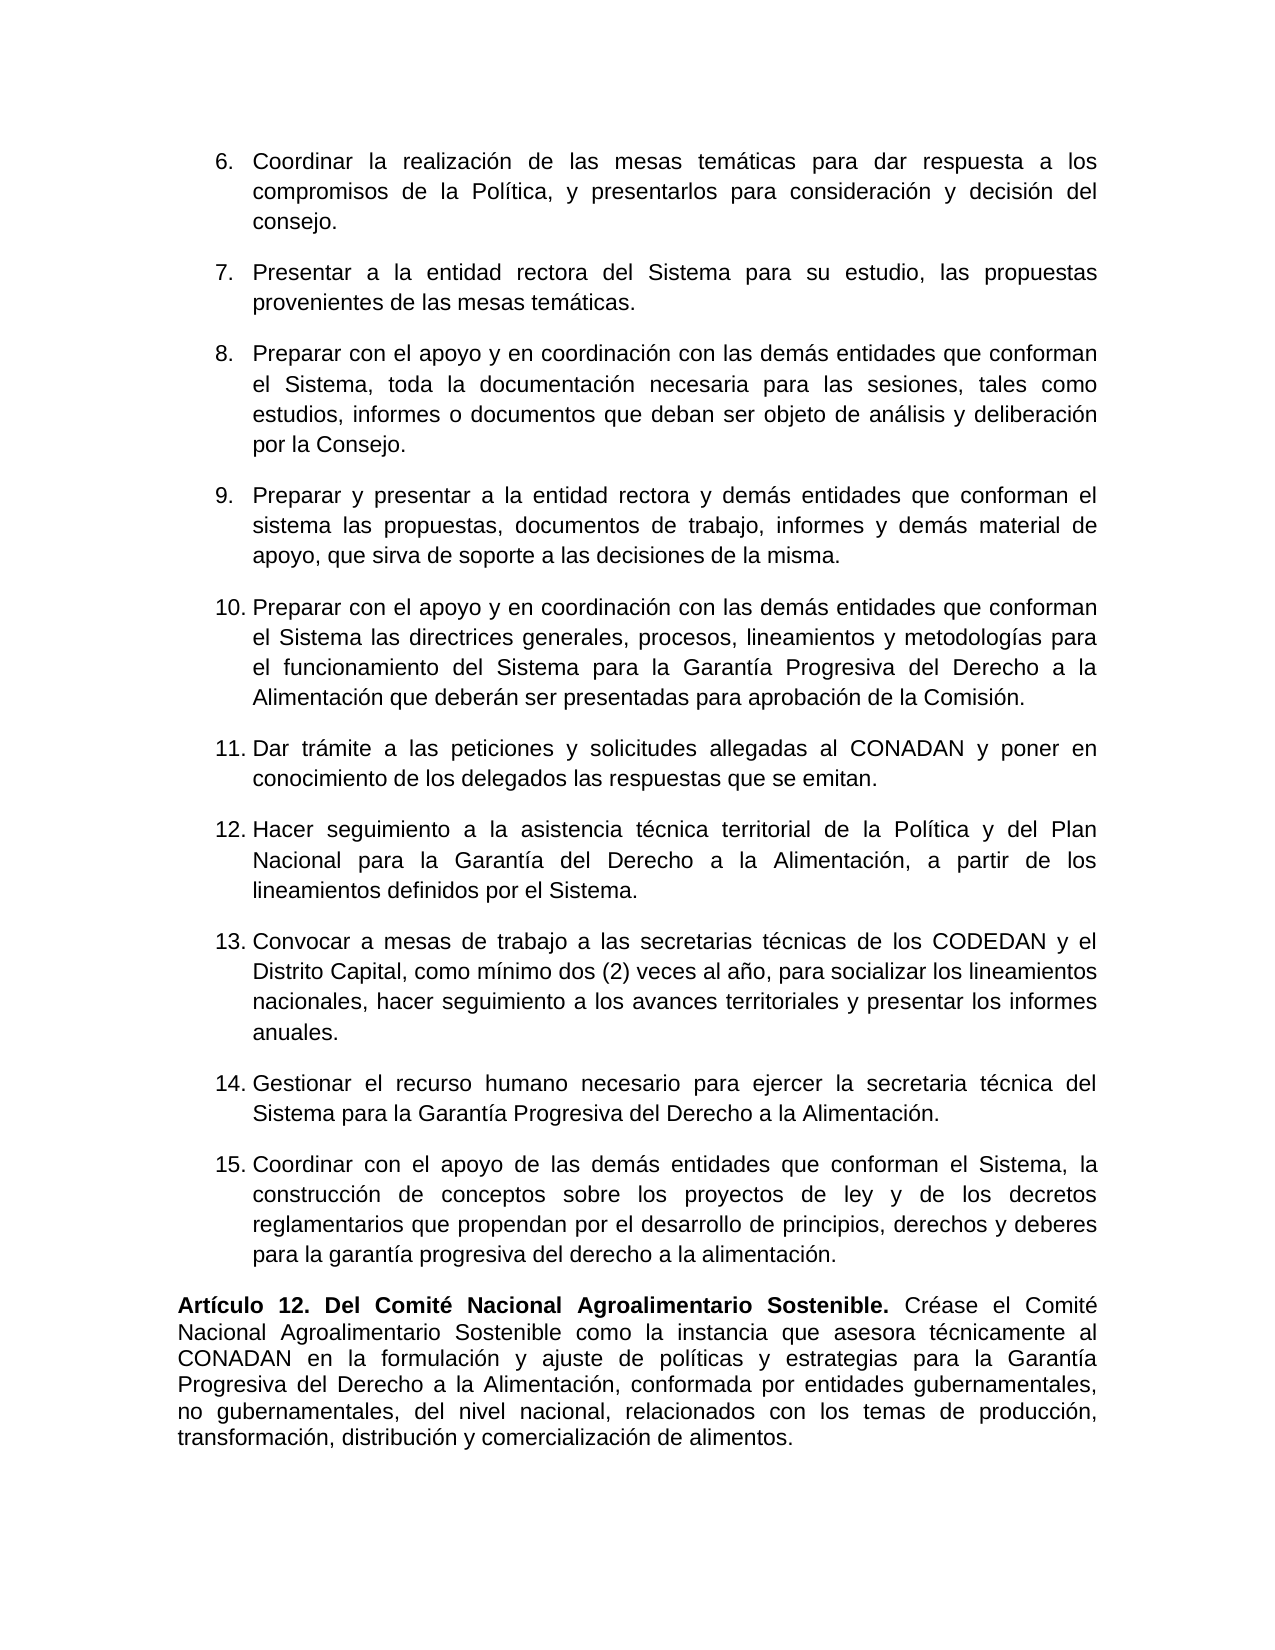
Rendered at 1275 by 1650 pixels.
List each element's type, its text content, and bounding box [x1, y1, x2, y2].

list Preparar y presentar a la entidad rectora y demás entidades que conforman el sistema las propuestas, documentos de trabajo, informes y demás material de apoyo, que sirva de soporte a las decisiones de la misma. [215, 482, 1098, 569]
list Dar trámite a las peticiones y solicitudes allegadas al CONADAN y poner en conocimiento de los delegados las respuestas que se emitan. [215, 735, 1098, 792]
list Preparar con el apoyo y en coordinación con las demás entidades que conforman el Sistema las directrices generales, procesos, lineamientos y metodologías para el funcionamiento del Sistema para la Garantía Progresiva del Derecho a la Alimentación que deberán ser presentadas para aprobación de la Comisión. [215, 593, 1098, 710]
list Presentar a la entidad rectora del Sistema para su estudio, las propuestas provenientes de las mesas temáticas. [215, 259, 1098, 316]
text Artículo 12. Del Comité Nacional Agroalimentario Sostenible. Créase el Comité Nacional Agroalimentario Sostenible como la instancia que asesora técnicamente al CONADAN en la formulación y ajuste de políticas y estrategias para la Garantía Progresiva del Derecho a la Alimentación, conformada por entidades gubernamentales, no gubernamentales, del nivel nacional, relacionados con los temas de producción, transformación, distribución y comercialización de alimentos. [177, 1292, 1098, 1451]
list Preparar con el apoyo y en coordinación con las demás entidades que conforman el Sistema, toda la documentación necesaria para las sesiones, tales como estudios, informes o documentos que deban ser objeto de análisis y deliberación por la Consejo. [215, 340, 1098, 457]
list Coordinar la realización de las mesas temáticas para dar respuesta a los compromisos de la Política, y presentarlos para consideración y decisión del consejo. [215, 148, 1098, 234]
list Convocar a mesas de trabajo a las secretarias técnicas de los CODEDAN y el Distrito Capital, como mínimo dos (2) veces al año, para socializar los lineamientos nacionales, hacer seguimiento a los avances territoriales y presentar los informes anuales. [215, 928, 1098, 1045]
list Gestionar el recurso humano necesario para ejercer la secretaria técnica del Sistema para la Garantía Progresiva del Derecho a la Alimentación. [215, 1069, 1098, 1126]
list Coordinar con el apoyo de las demás entidades que conforman el Sistema, la construcción de conceptos sobre los proyectos de ley y de los decretos reglamentarios que propendan por el desarrollo de principios, derechos y deberes para la garantía progresiva del derecho a la alimentación. [215, 1151, 1098, 1268]
list Hacer seguimiento a la asistencia técnica territorial de la Política y del Plan Nacional para la Garantía del Derecho a la Alimentación, a partir de los lineamientos definidos por el Sistema. [215, 816, 1098, 903]
